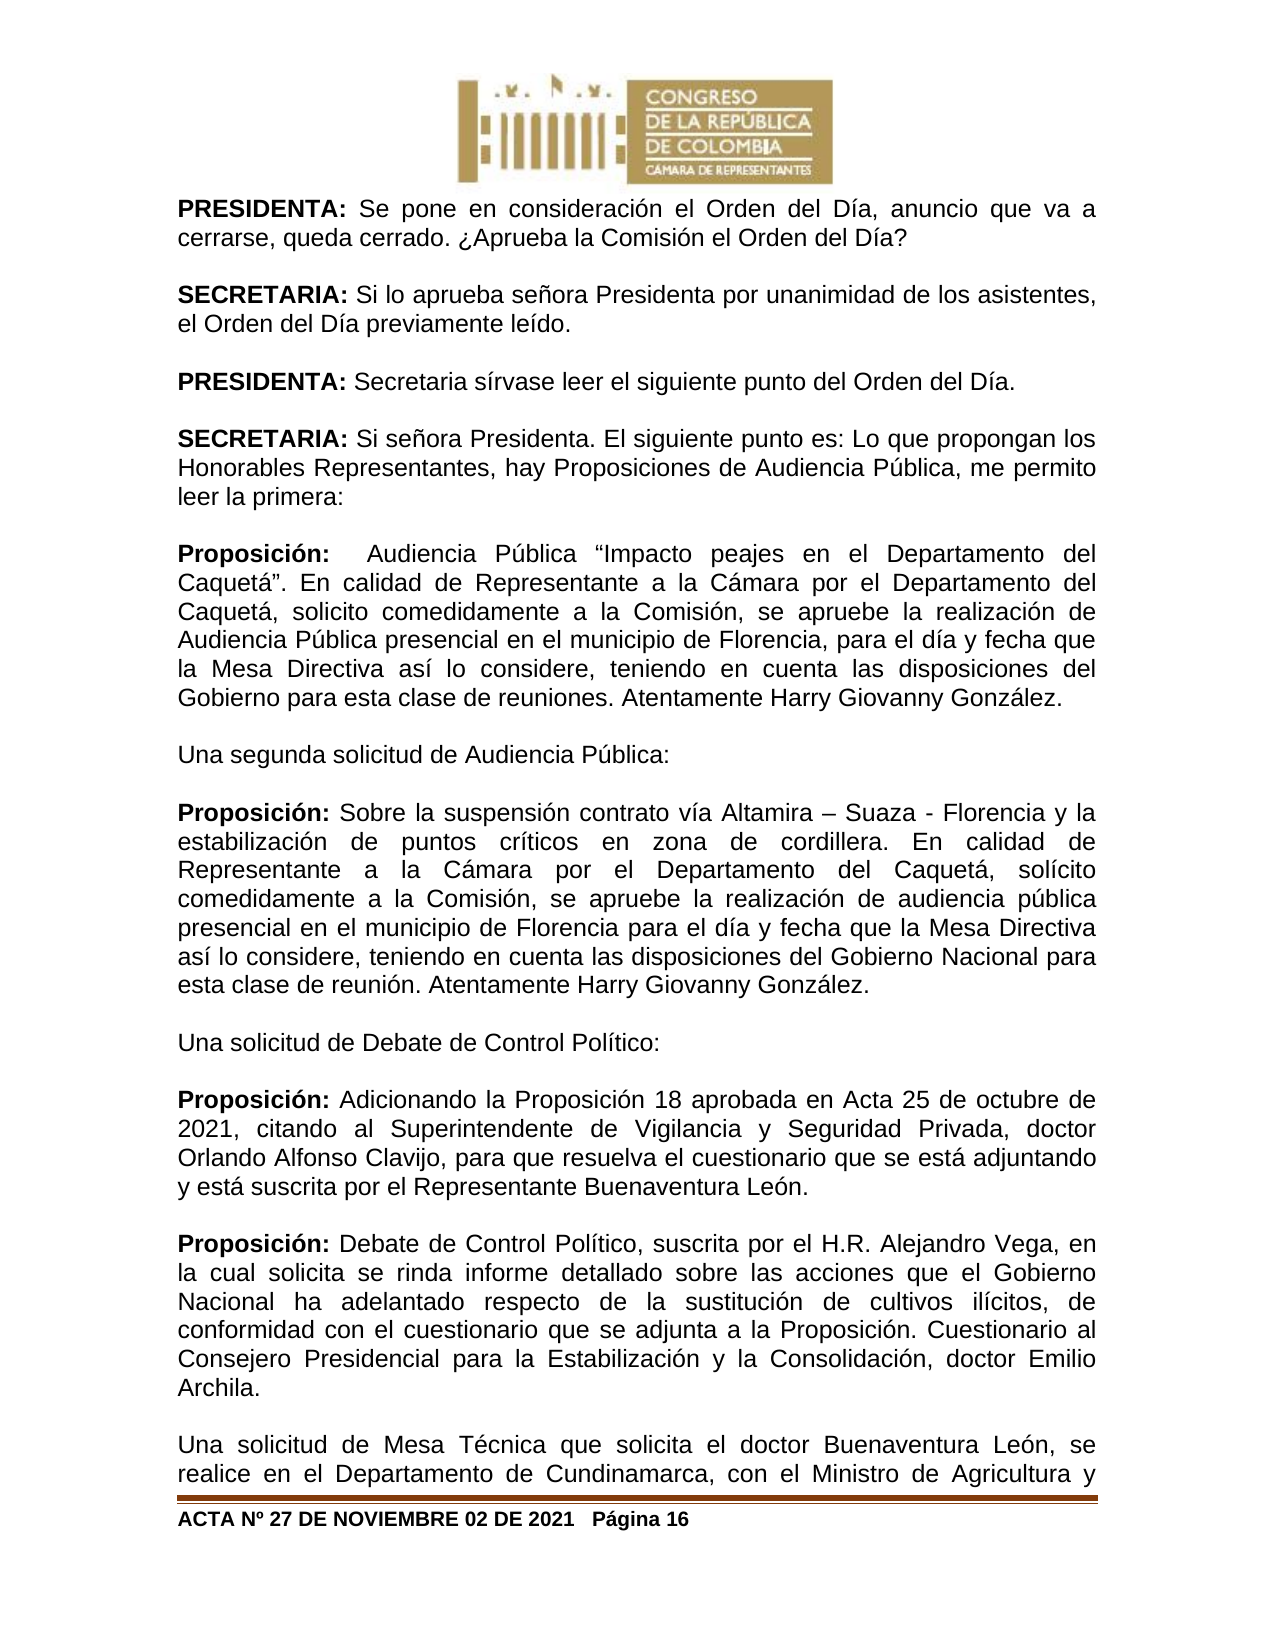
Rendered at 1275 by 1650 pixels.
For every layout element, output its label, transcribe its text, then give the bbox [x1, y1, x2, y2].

text Proposición: Audiencia Pública “Impacto peajes en el Departamento del Caquetá”. En calidad de Representante a la Cámara por el Departamento del Caquetá, solicito comedidamente a la Comisión, se apruebe la realización de Audiencia Pública presencial en el municipio de Florencia, para el día y fecha que la Mesa Directiva así lo considere, teniendo en cuenta las disposiciones del Gobierno para esta clase de reuniones. Atentamente Harry Giovanny González. [177, 539, 1098, 712]
picture [431, 73, 844, 194]
text SECRETARIA: Si lo aprueba señora Presidenta por unanimidad de los asistentes, el Orden del Día previamente leído. [177, 280, 1098, 338]
text Una segunda solicitud de Audiencia Pública: [177, 740, 1098, 769]
text PRESIDENTA: Secretaria sírvase leer el siguiente punto del Orden del Día. [177, 367, 1098, 395]
text Proposición: Debate de Control Político, suscrita por el H.R. Alejandro Vega, en la cual solicita se rinda informe detallado sobre las acciones que el Gobierno Nacional ha adelantado respecto de la sustitución de cultivos ilícitos, de conformidad con el cuestionario que se adjunta a la Proposición. Cuestionario al Consejero Presidencial para la Estabilización y la Consolidación, doctor Emilio Archila. [177, 1229, 1098, 1402]
text Una solicitud de Debate de Control Político: [177, 1028, 1098, 1057]
text PRESIDENTA: Se pone en consideración el Orden del Día, anuncio que va a cerrarse, queda cerrado. ¿Aprueba la Comisión el Orden del Día? [177, 194, 1098, 252]
text Proposición: Adicionando la Proposición 18 aprobada en Acta 25 de octubre de 2021, citando al Superintendente de Vigilancia y Seguridad Privada, doctor Orlando Alfonso Clavijo, para que resuelva el cuestionario que se está adjuntando y está suscrita por el Representante Buenaventura León. [177, 1085, 1098, 1200]
text Proposición: Sobre la suspensión contrato vía Altamira – Suaza - Florencia y la estabilización de puntos críticos en zona de cordillera. En calidad de Representante a la Cámara por el Departamento del Caquetá, solícito comedidamente a la Comisión, se apruebe la realización de audiencia pública presencial en el municipio de Florencia para el día y fecha que la Mesa Directiva así lo considere, teniendo en cuenta las disposiciones del Gobierno Nacional para esta clase de reunión. Atentamente Harry Giovanny González. [177, 798, 1098, 999]
text SECRETARIA: Si señora Presidenta. El siguiente punto es: Lo que propongan los Honorables Representantes, hay Proposiciones de Audiencia Pública, me permito leer la primera: [177, 424, 1098, 510]
